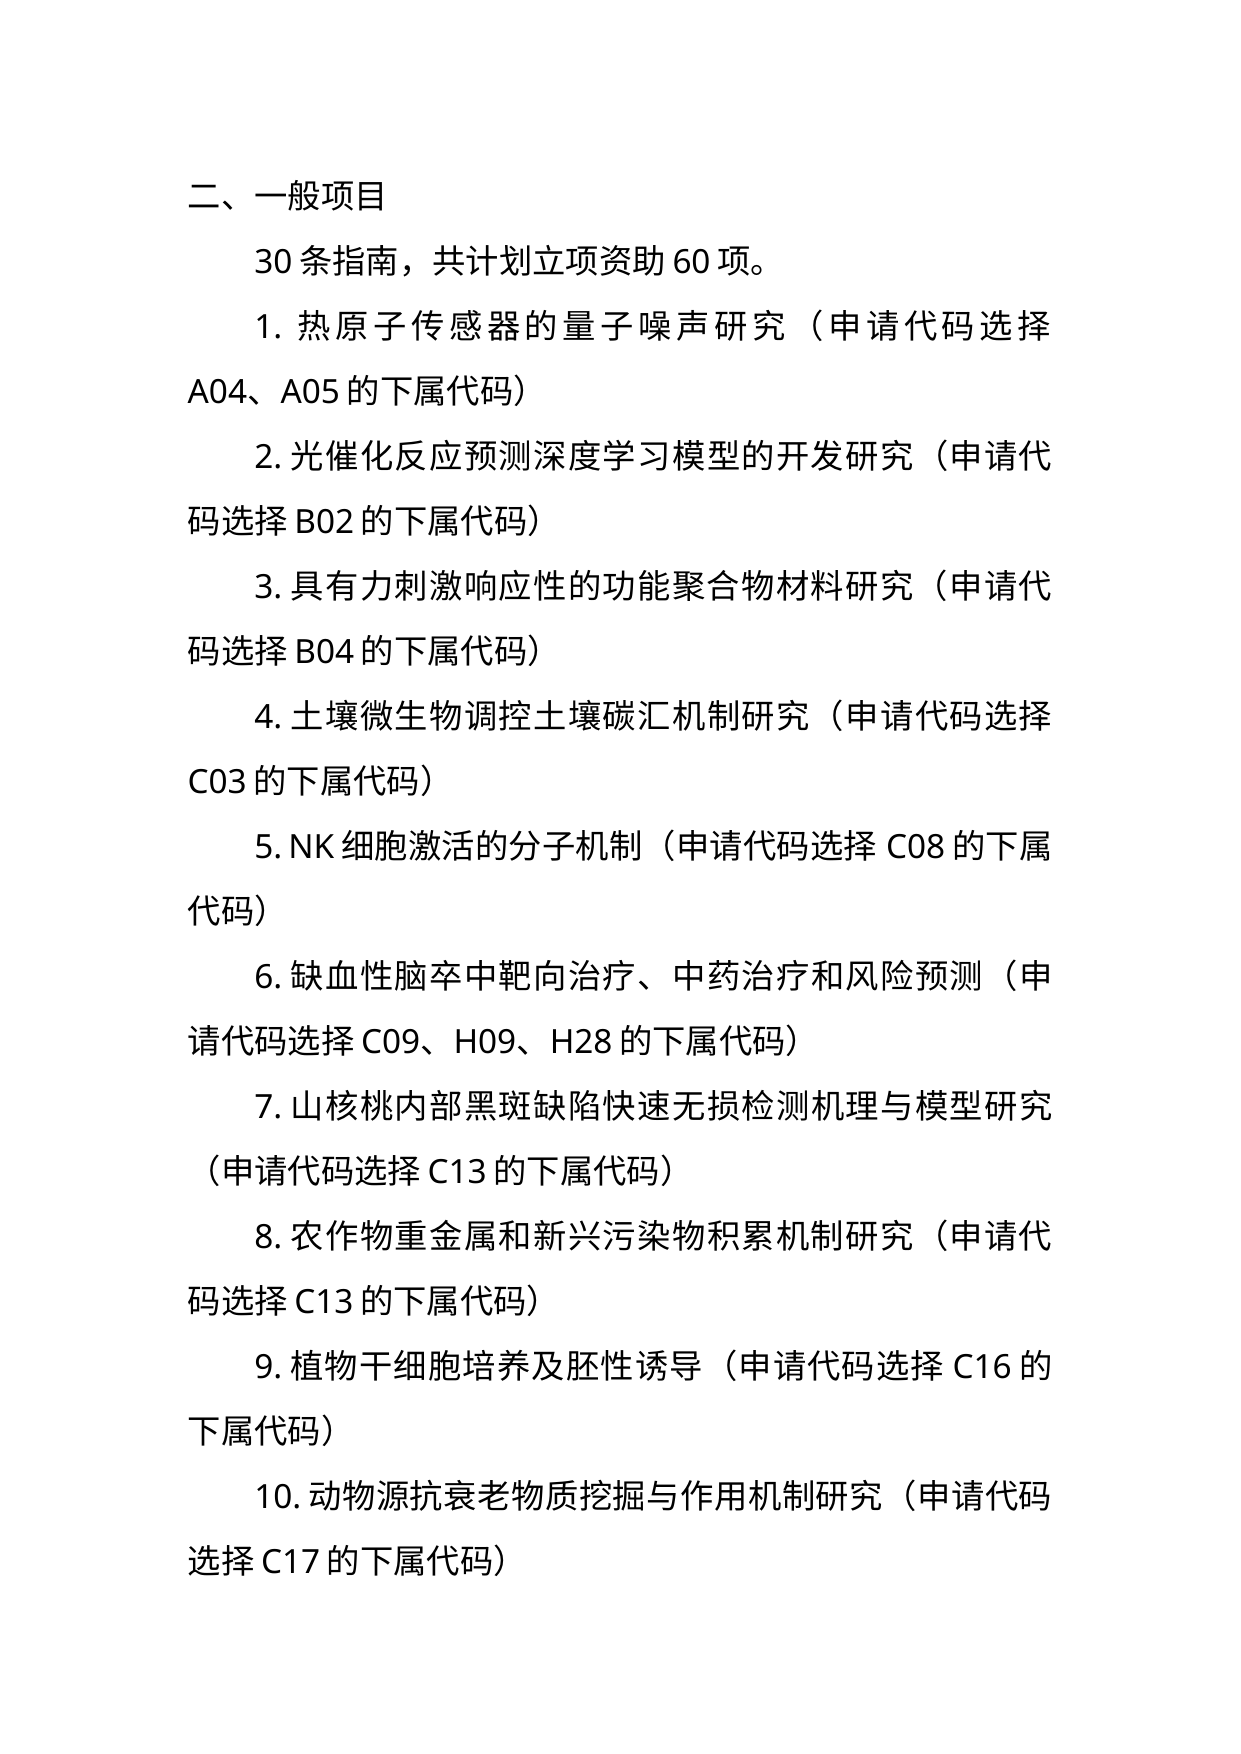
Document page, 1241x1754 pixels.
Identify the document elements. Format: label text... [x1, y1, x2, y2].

text 9. 植物干细胞培养及胚性诱导（申请代码选择C16的下属代码） [187, 1332, 1053, 1462]
text 2. 光催化反应预测深度学习模型的开发研究（申请代码选择B02的下属代码） [187, 422, 1053, 552]
text 7. 山核桃内部黑斑缺陷快速无损检测机理与模型研究（申请代码选择C13的下属代码） [187, 1072, 1053, 1202]
text 1. 热原子传感器的量子噪声研究（申请代码选择A04、A05的下属代码） [187, 292, 1053, 422]
text 8. 农作物重金属和新兴污染物积累机制研究（申请代码选择C13的下属代码） [187, 1202, 1053, 1332]
text 30条指南，共计划立项资助60项。 [187, 227, 1053, 292]
text 二、一般项目 [187, 162, 1053, 227]
text 10. 动物源抗衰老物质挖掘与作用机制研究（申请代码选择C17的下属代码） [187, 1462, 1053, 1592]
text 5. NK细胞激活的分子机制（申请代码选择C08的下属代码） [187, 812, 1053, 942]
text 6. 缺血性脑卒中靶向治疗、中药治疗和风险预测（申请代码选择C09、H09、H28的下属代码） [187, 942, 1053, 1072]
text 4. 土壤微生物调控土壤碳汇机制研究（申请代码选择C03的下属代码） [187, 682, 1053, 812]
text 3. 具有力刺激响应性的功能聚合物材料研究（申请代码选择B04的下属代码） [187, 552, 1053, 682]
